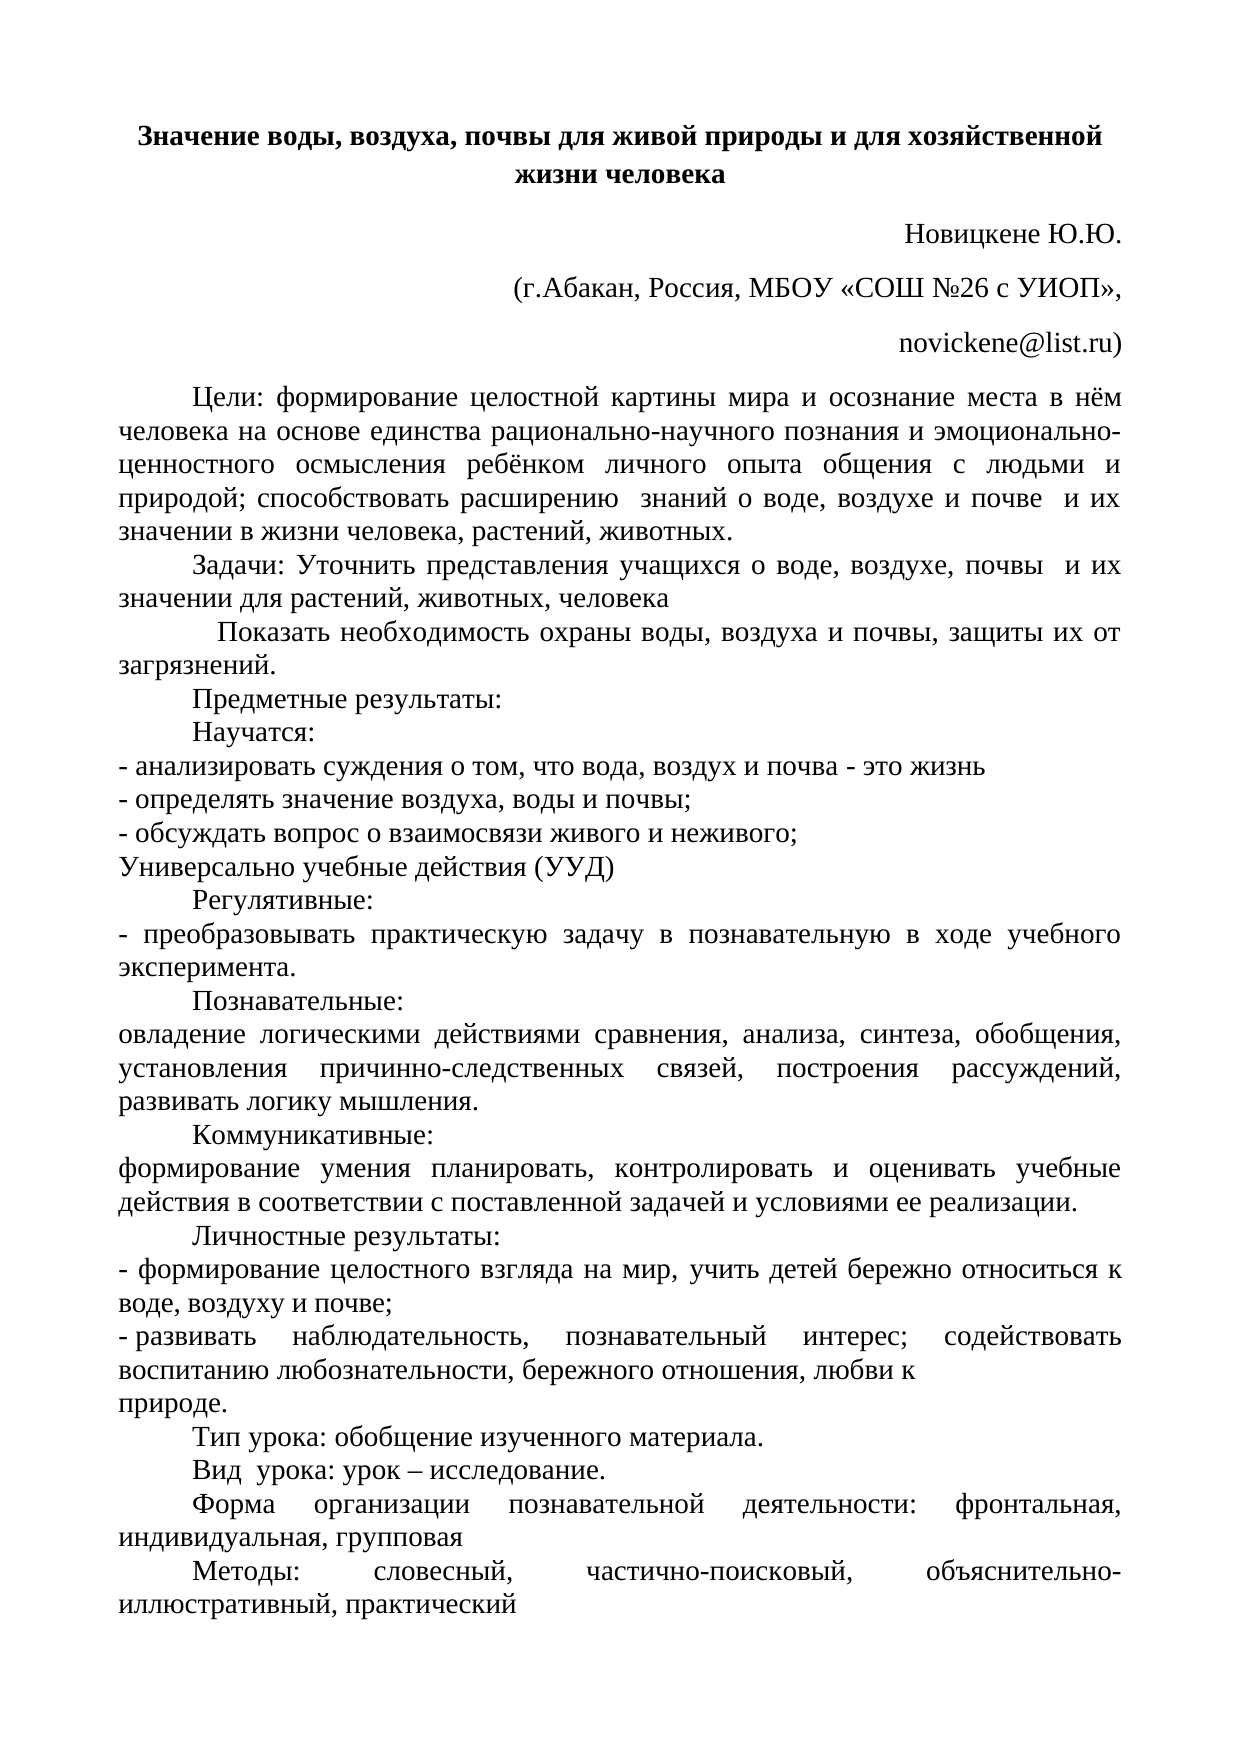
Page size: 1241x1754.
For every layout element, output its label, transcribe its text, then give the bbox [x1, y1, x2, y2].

text (г.Абакан, Россия, МБОУ «СОШ №26 c УИОП», [118, 270, 1122, 304]
text Предметные результаты: [118, 681, 1122, 714]
text формирование умения планировать, контролировать и оценивать учебные действия в соответствии с поставленной задачей и условиями ее реализации. [118, 1151, 1122, 1218]
text novickene@list.ru) [118, 325, 1122, 358]
text Вид урока: урок – исследование. [118, 1452, 1122, 1486]
text Познавательные: [118, 983, 1122, 1016]
text - определять значение воздуха, воды и почвы; [118, 782, 1122, 815]
text овладение логическими действиями сравнения, анализа, синтеза, обобщения, установления причинно-следственных связей, построения рассуждений, развивать логику мышления. [118, 1016, 1122, 1117]
text Новицкене Ю.Ю. [118, 216, 1122, 249]
text Задачи: Уточнить представления учащихся о воде, воздухе, почвы и их значении для растений, животных, человека [118, 547, 1122, 614]
text - анализировать суждения о том, что вода, воздух и почва - это жизнь [118, 748, 1122, 782]
text Методы: словесный, частично-поисковый, объяснительно-иллюстративный, практический [118, 1553, 1122, 1620]
text Значение воды, воздуха, почвы для живой природы и для хозяйственной жизни человека [118, 118, 1122, 190]
text - формирование целостного взгляда на мир, учить детей бережно относиться к воде, воздуху и почве; [118, 1251, 1122, 1318]
text - обсуждать вопрос о взаимосвязи живого и неживого; [118, 815, 1122, 849]
text Тип урока: обобщение изученного материала. [118, 1419, 1122, 1452]
text Форма организации познавательной деятельности: фронтальная, индивидуальная, групповая [118, 1486, 1122, 1553]
text Коммуникативные: [118, 1117, 1122, 1151]
text - преобразовывать практическую задачу в познавательную в ходе учебного эксперимента. [118, 916, 1122, 983]
text природе. [118, 1385, 1122, 1419]
text Показать необходимость охраны воды, воздуха и почвы, защиты их от загрязнений. [118, 614, 1122, 681]
text Цели: формирование целостной картины мира и осознание места в нём человека на основе единства рационально-научного познания и эмоционально-ценностного осмысления ребёнком личного опыта общения с людьми и природой; способствовать расширению знаний о воде, воздухе и почве и их значении в жизни человека, растений, животных. [118, 379, 1122, 547]
text Личностные результаты: [118, 1218, 1122, 1251]
text Универсально учебные действия (УУД) [118, 849, 1122, 882]
text Регулятивные: [118, 882, 1122, 916]
text - развивать наблюдательность, познавательный интерес; содействовать воспитанию любознательности, бережного отношения, любви к [118, 1318, 1122, 1385]
text Научатся: [118, 714, 1122, 748]
